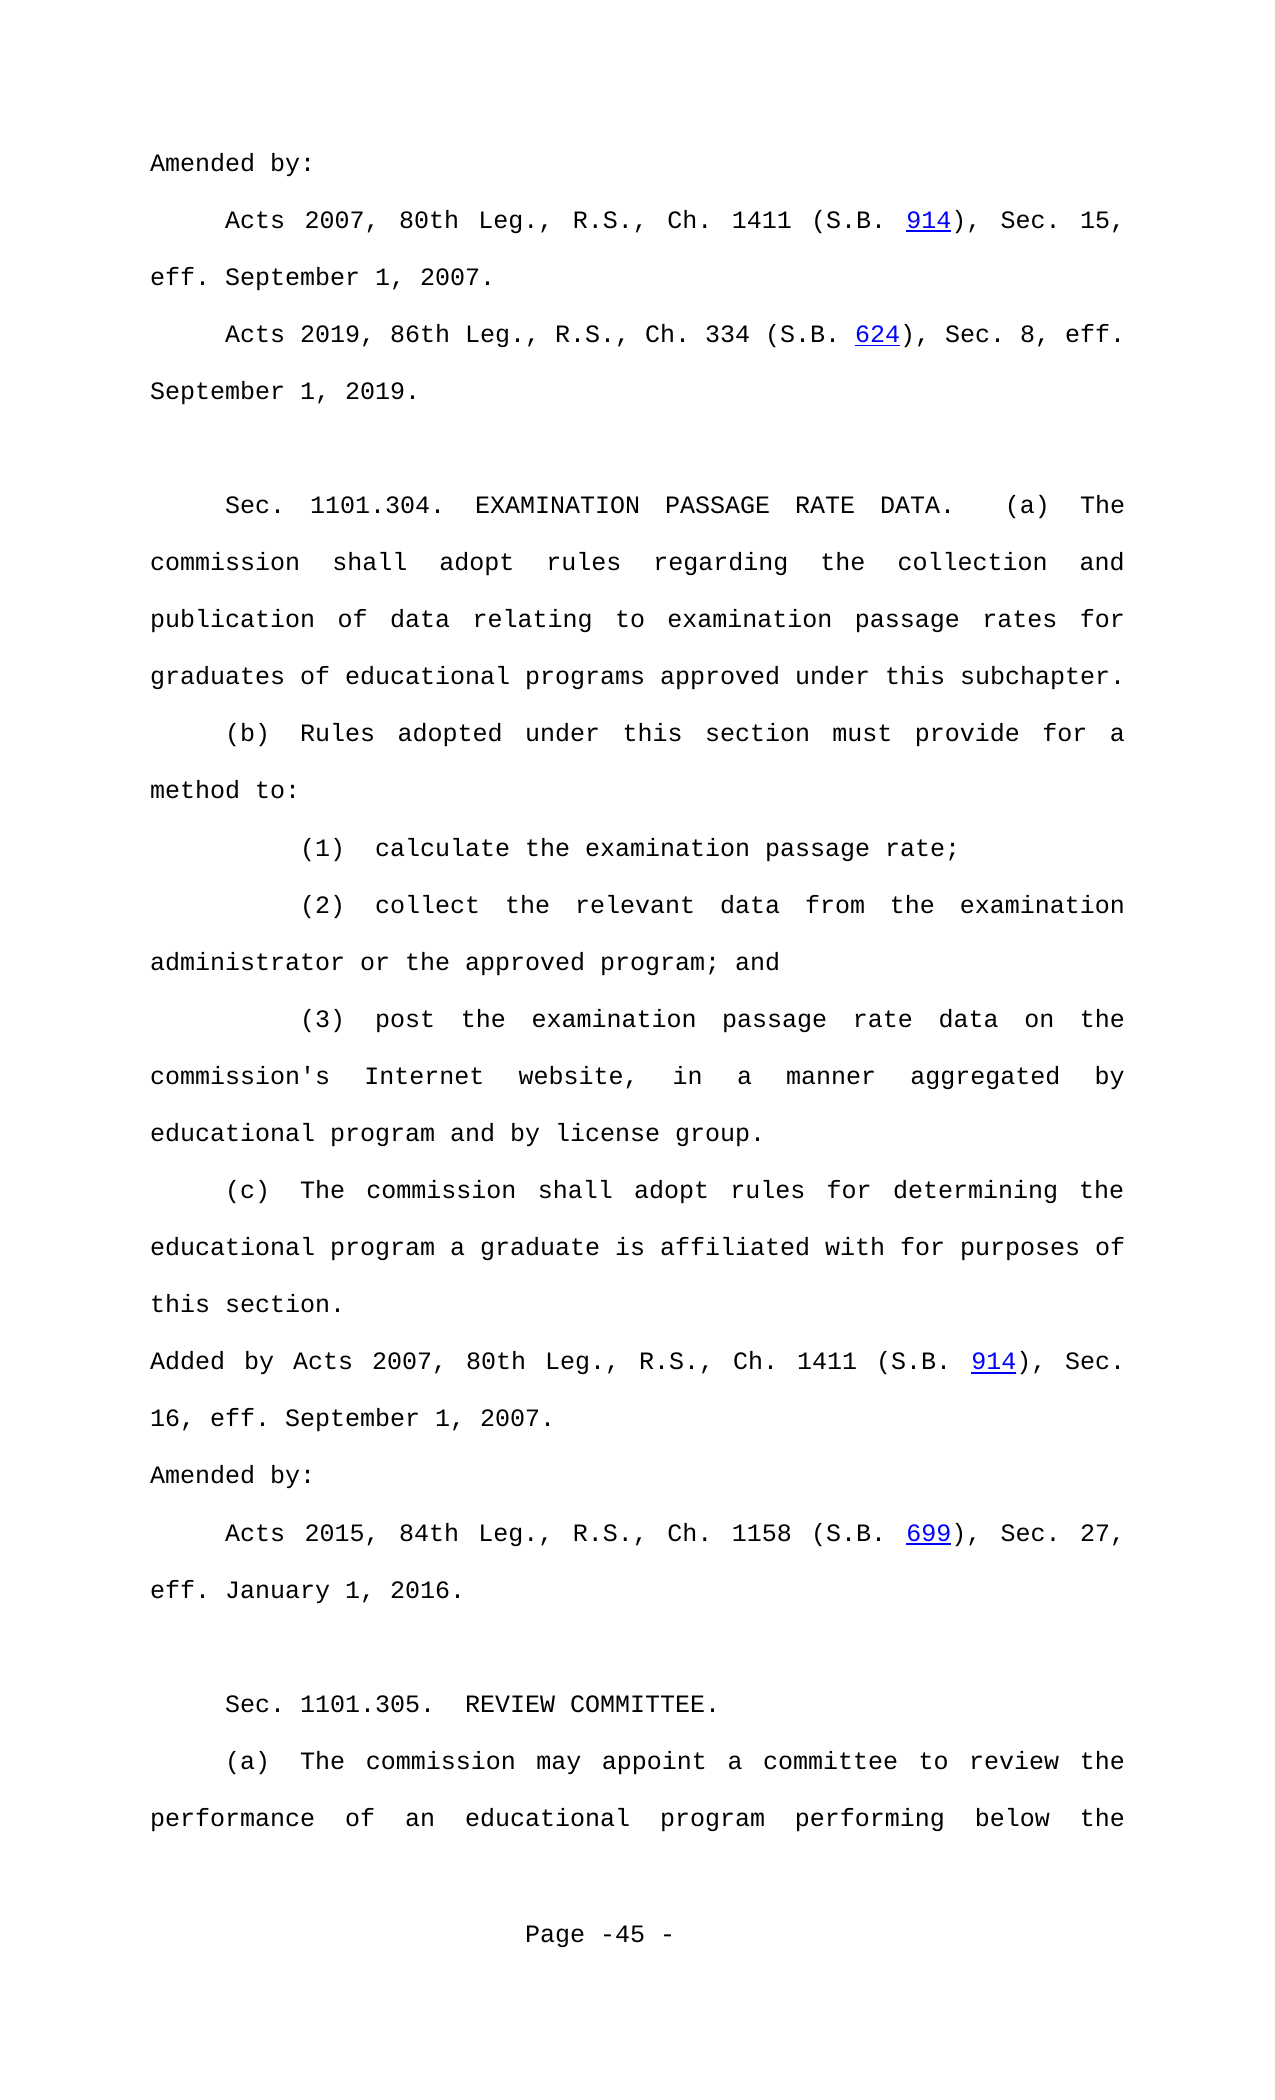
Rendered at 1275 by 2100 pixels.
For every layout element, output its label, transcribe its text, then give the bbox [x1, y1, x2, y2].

text Acts 2019, 86th Leg., R.S., Ch. 334 (S.B. 624), Sec. 8, eff. September 1, 2019. [150, 321, 1125, 407]
text Amended by: [150, 1463, 1125, 1491]
text Added by Acts 2007, 80th Leg., R.S., Ch. 1411 (S.B. 914), Sec. 16, eff. September 1, 2007. [150, 1349, 1125, 1434]
text Sec. 1101.304. EXAMINATION PASSAGE RATE DATA. (a) The commission shall adopt rules regarding the collection and publication of data relating to examination passage rates for graduates of educational programs approved under this subchapter. [150, 492, 1125, 692]
text (3) post the examination passage rate data on the commission's Internet website, in a manner aggregated by educational program and by license group. [150, 1006, 1125, 1149]
text Sec. 1101.305. REVIEW COMMITTEE. [150, 1691, 1125, 1720]
text (c) The commission shall adopt rules for determining the educational program a graduate is affiliated with for purposes of this section. [150, 1177, 1125, 1320]
text (2) collect the relevant data from the examination administrator or the approved program; and [150, 892, 1125, 978]
text Acts 2015, 84th Leg., R.S., Ch. 1158 (S.B. 699), Sec. 27, eff. January 1, 2016. [150, 1520, 1125, 1606]
text (b) Rules adopted under this section must provide for a method to: [150, 721, 1125, 806]
text Acts 2007, 80th Leg., R.S., Ch. 1411 (S.B. 914), Sec. 15, eff. September 1, 2007. [150, 207, 1125, 293]
text (1) calculate the examination passage rate; [150, 835, 1125, 863]
text Amended by: [150, 150, 1125, 178]
